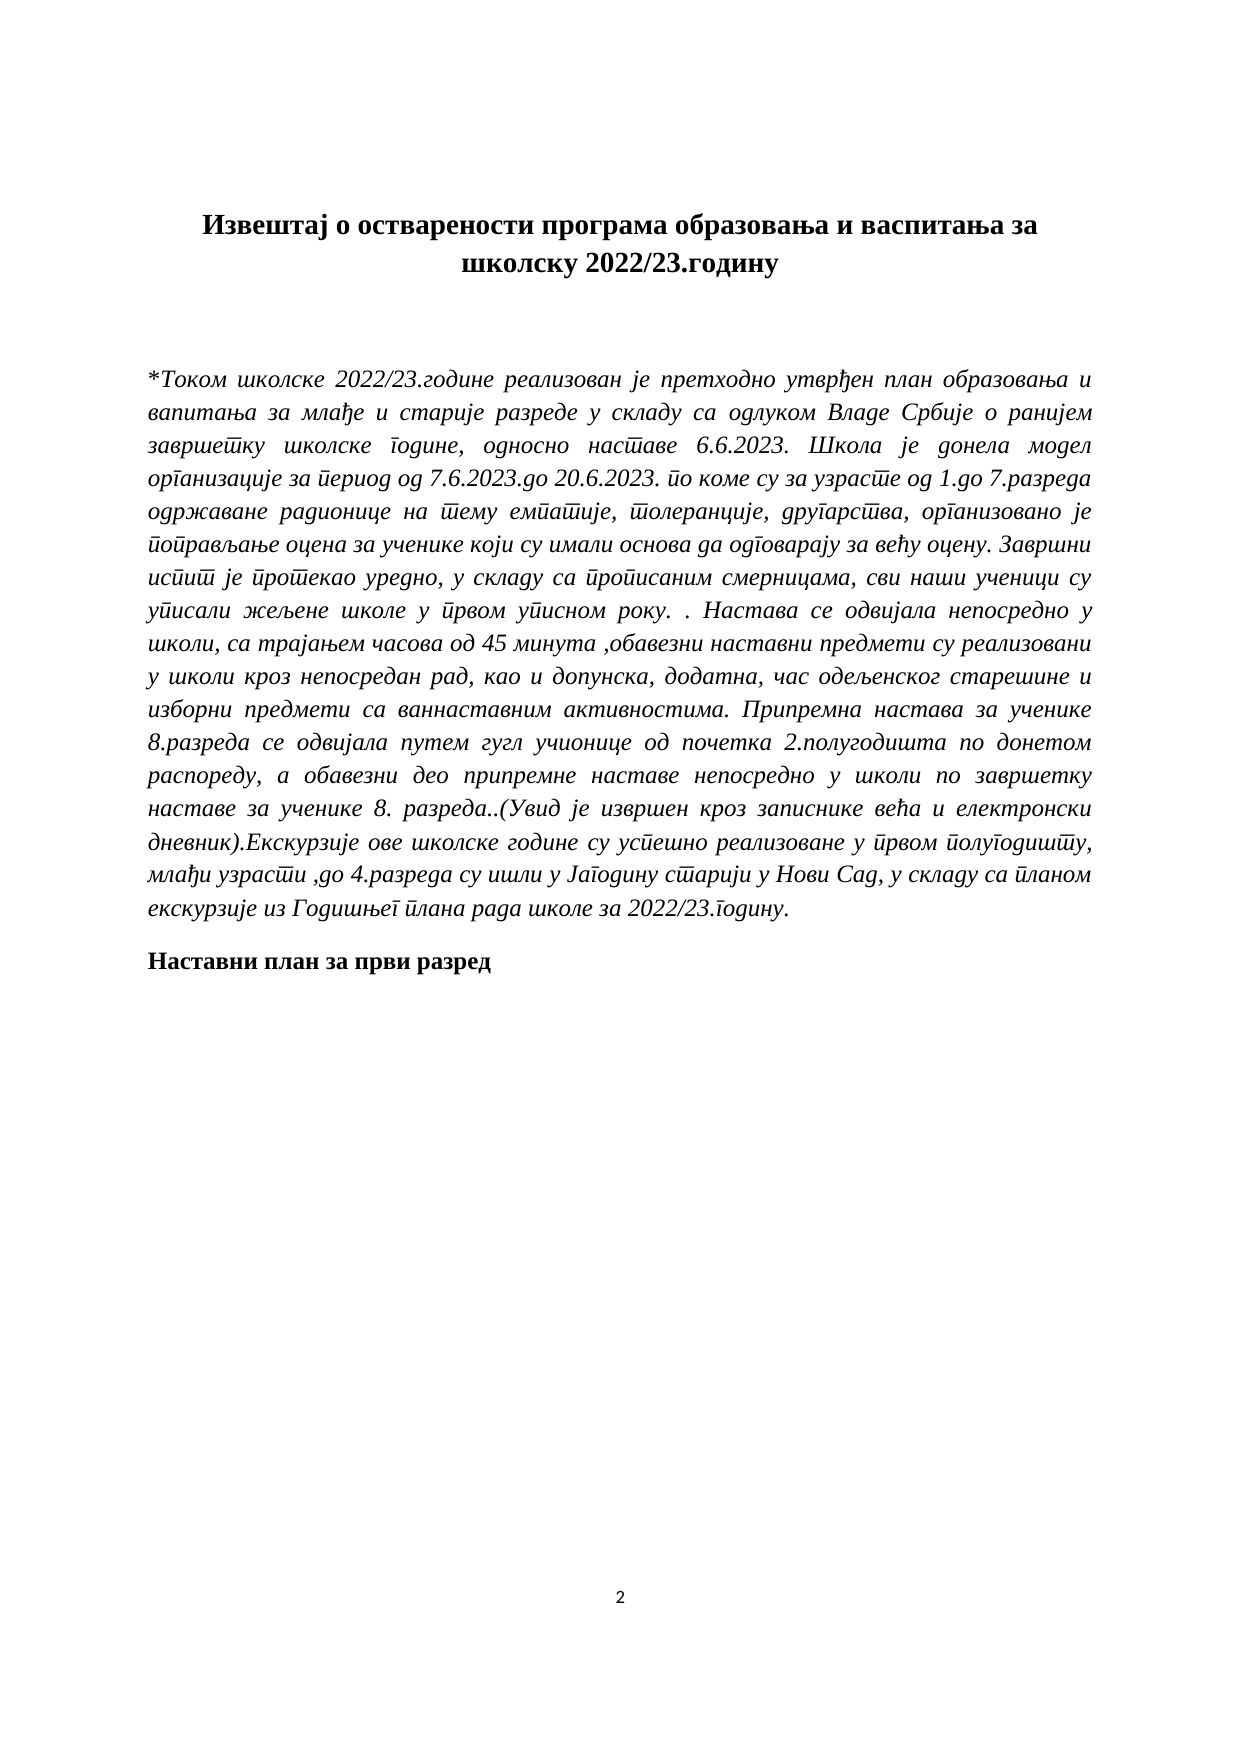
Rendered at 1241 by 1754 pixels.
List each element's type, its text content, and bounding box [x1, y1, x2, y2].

text *Током школске 2022/23.годинe реализован је претходно утврђен план образовања и вапитања за млађе и старије разреде у складу са одлуком Владе Србије о ранијем завршетку школске године, односно наставе 6.6.2023. Школа је донела модел организације за период од 7.6.2023.до 20.6.2023. по коме су за узрасте од 1.до 7.разреда одржаване радионице на тему емпатије, толеранције, другарства, организовано је поправљање оцена за ученике који су имали основа да одговарају за већу оцену. Завршни испит је протекао уредно, у складу са прописаним смерницама, сви наши ученици су уписали жељене школе у првом уписном року. . Настава се одвијала непосредно у школи, са трајањем часова од 45 минута ,обавезни наставни предмети су реализовани у школи кроз непосредан рад, као и допунска, додатна, час одељенског старешине и изборни предмети са ваннаставним активностима. Припремна настава за ученике 8.разреда се одвијала путем гугл учионице од почетка 2.полугодишта по донетом распореду, а обавезни део припремне наставе непосредно у школи по завршетку наставе за ученике 8. разреда..(Увид је извршен кроз записнике већа и електронски дневник).Екскурзије ове школске године су успешно реализоване у првом полугодишту, млађи узрасти ,до 4.разреда су ишли у Јагодину старији у Нови Сад, у складу са планом екскурзије из Годишњег плана рада школе за 2022/23.годину. [148, 364, 1093, 921]
text Наставни план за први разред [148, 946, 1093, 975]
text Извештај о остварености програма образовања и васпитања за школску 2022/23.годину [148, 207, 1093, 279]
